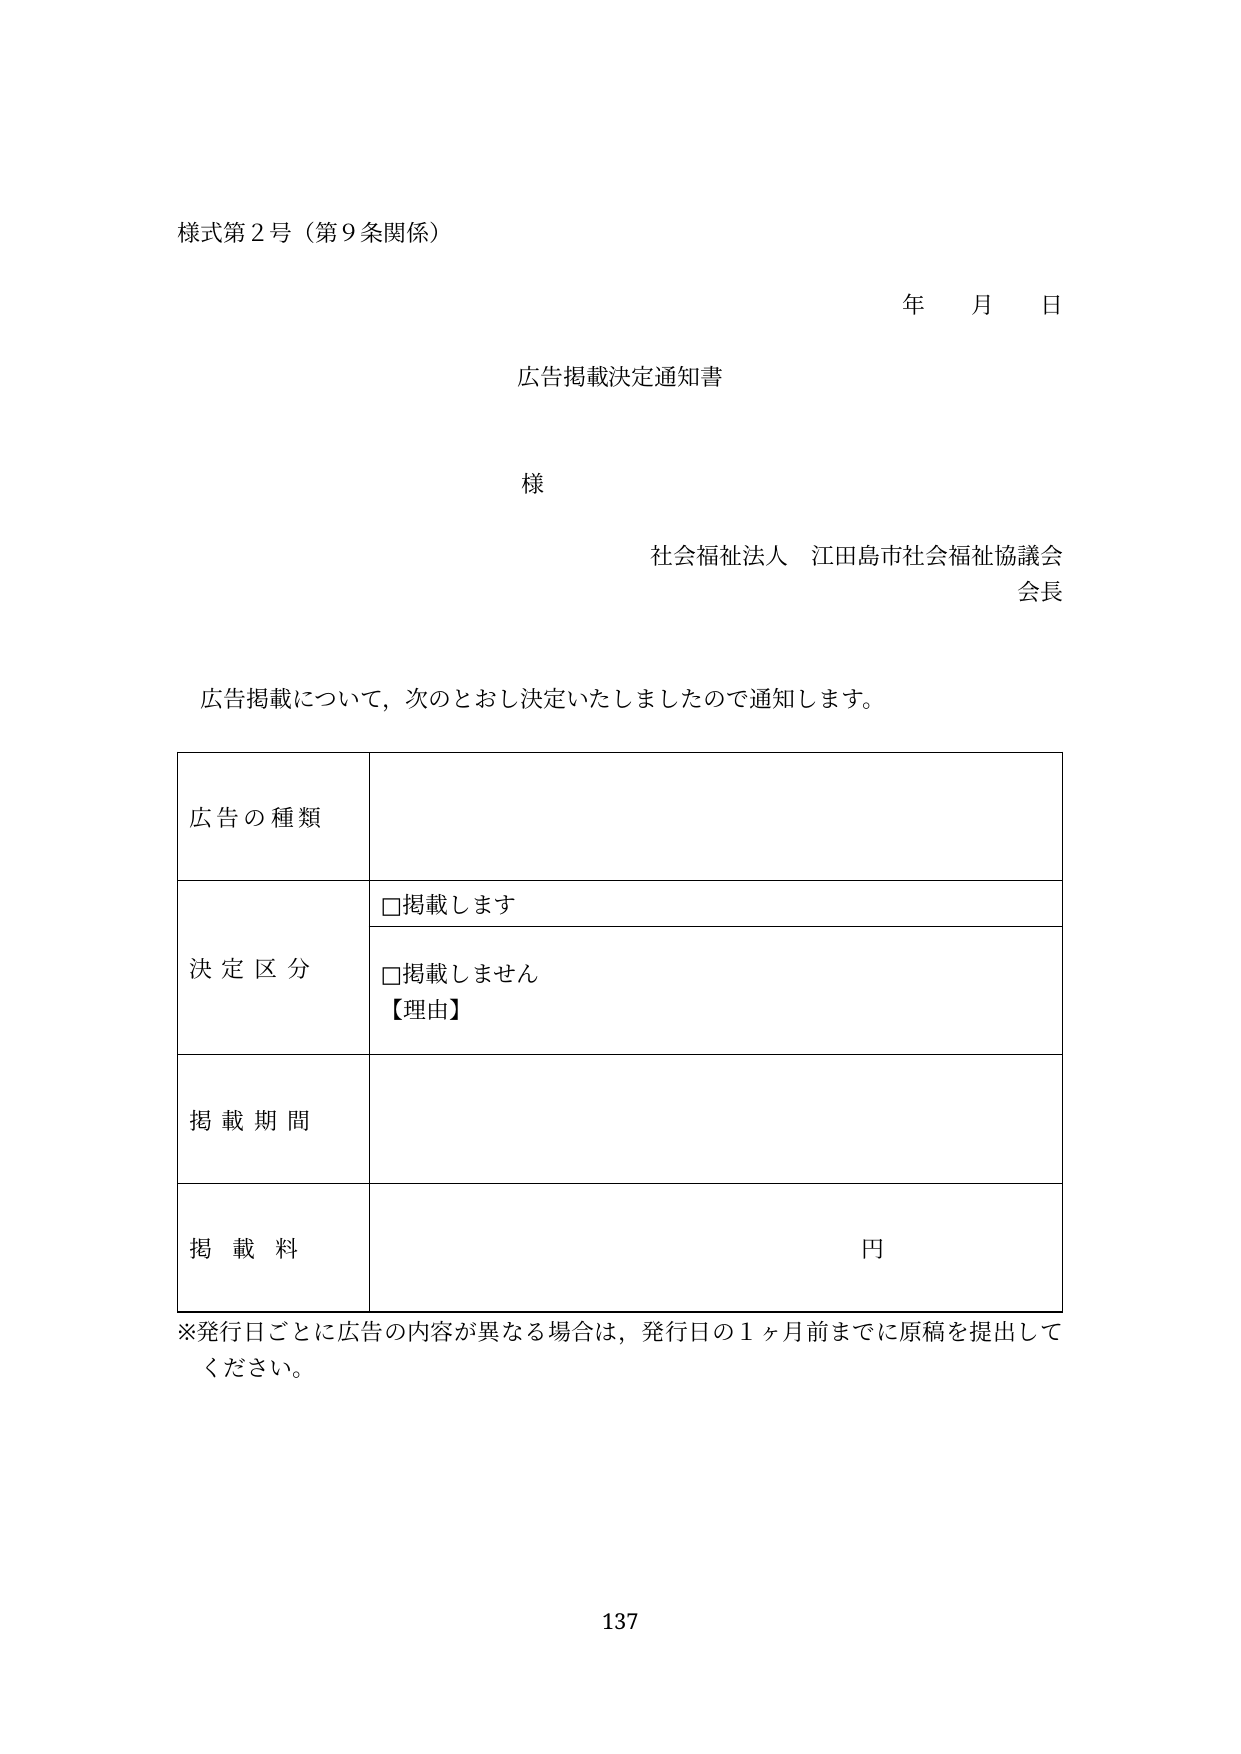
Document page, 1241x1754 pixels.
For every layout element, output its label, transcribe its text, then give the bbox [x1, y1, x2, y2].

table_header [370, 753, 1062, 880]
table_header 広告の種類 [178, 753, 369, 880]
text 広告掲載決定通知書 [177, 357, 1063, 393]
text 広告掲載について，次のとおし決定いたしましたので通知します。 [177, 680, 1063, 716]
table_cell 掲載料 [178, 1184, 369, 1311]
text 様式第２号（第９条関係） [177, 214, 1063, 250]
table_cell [370, 1055, 1062, 1183]
text 社会福祉法人 江田島市社会福祉協議会 [177, 537, 1063, 572]
table_cell 決定区分 [178, 881, 369, 1054]
table_cell 掲載期間 [178, 1055, 369, 1183]
text 会長 [177, 572, 1063, 608]
text 様 [177, 465, 1063, 501]
text ※発行日ごとに広告の内容が異なる場合は，発行日の１ヶ月前までに原稿を提出してください。 [177, 1313, 1063, 1384]
table_cell 円 [370, 1184, 1062, 1311]
text 年 月 日 [177, 286, 1063, 322]
table_cell □掲載します [370, 881, 1062, 926]
table_cell □掲載しません 【理由】 [370, 927, 1062, 1054]
